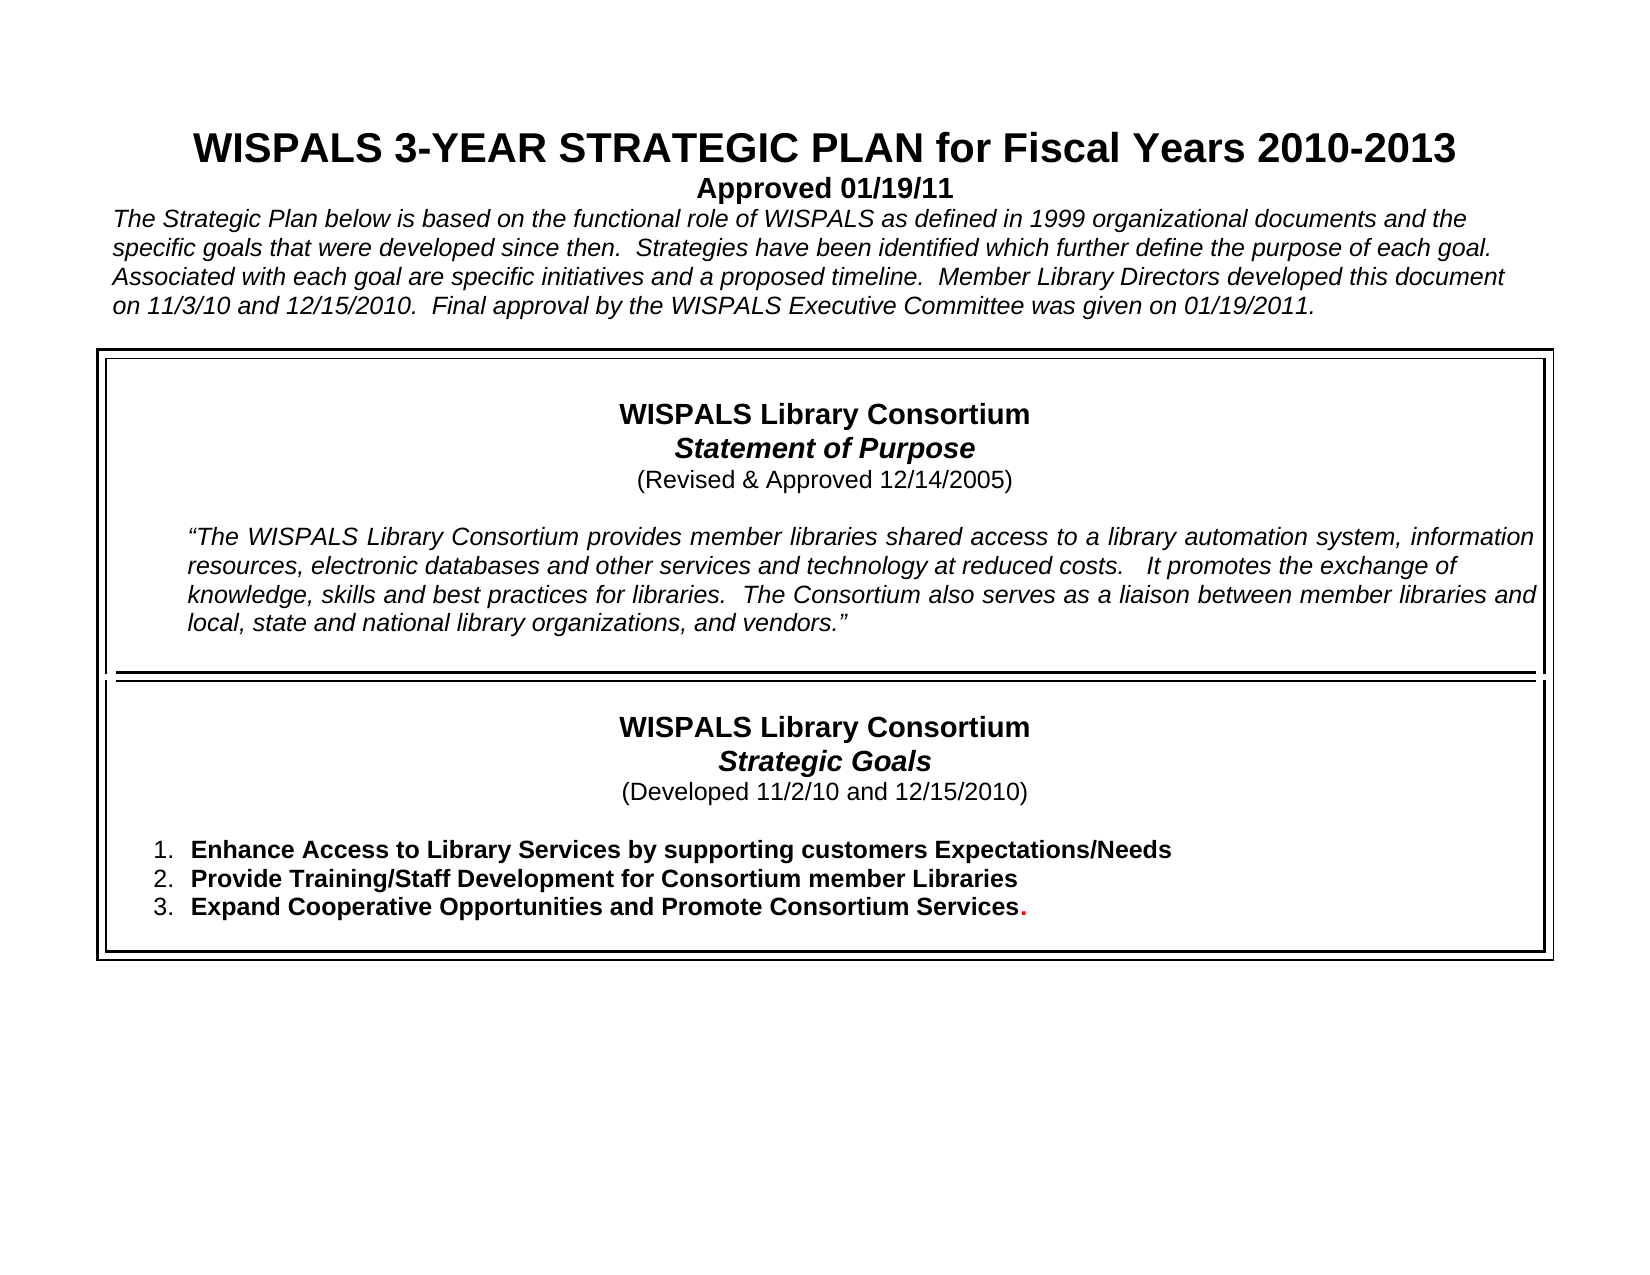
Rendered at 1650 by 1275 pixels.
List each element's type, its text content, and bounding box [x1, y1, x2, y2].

title WISPALS 3-YEAR STRATEGIC PLAN for Fiscal Years 2010-2013 [112, 123, 1537, 171]
text The Strategic Plan below is based on the functional role of WISPALS as defined in 1999 organizational documents and the specific goals that were developed since then. Strategies have been identified which further define the purpose of each goal. Associated with each goal are specific initiatives and a proposed timeline. Member Library Directors developed this document on 11/3/10 and 12/15/2010. Final approval by the WISPALS Executive Committee was given on 01/19/2011. [112, 204, 1537, 319]
table_header WISPALS Library Consortium Statement of Purpose (Revised & Approved 12/14/2005) “The WISPALS Library Consortium provides member libraries shared access to a library automation system, information resources, electronic databases and other services and technology at reduced costs. It promotes the exchange of knowledge, skills and best practices for libraries. The Consortium also serves as a liaison between member libraries and local, state and national library organizations, and vendors.” [101, 351, 1549, 671]
text Approved 01/19/11 [112, 171, 1537, 204]
table_cell WISPALS Library Consortium Strategic Goals (Developed 11/2/10 and 12/15/2010) Enhance Access to Library Services by supporting customers Expectations/Needs Provide Training/Staff Development for Consortium member Libraries Expand Cooperative Opportunities and Promote Consortium Services. [101, 671, 1549, 950]
